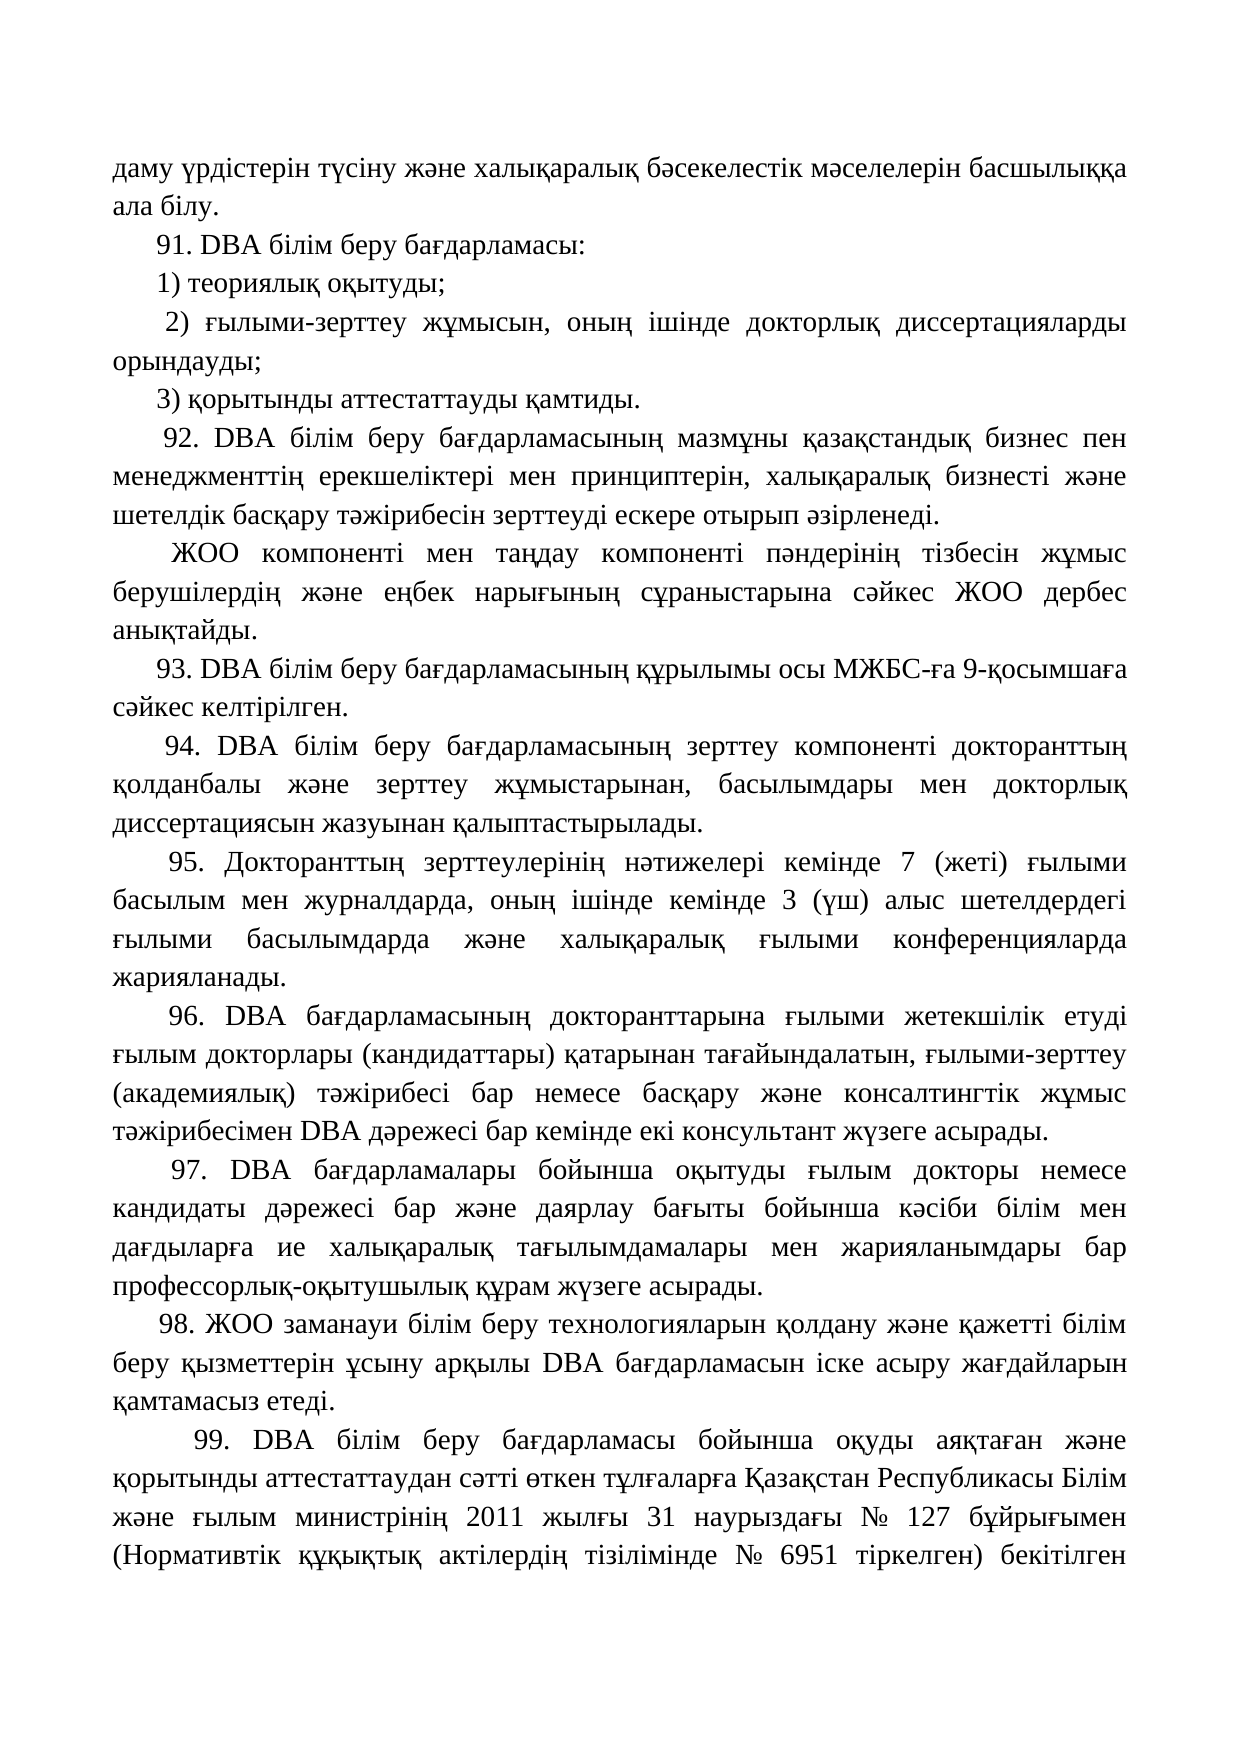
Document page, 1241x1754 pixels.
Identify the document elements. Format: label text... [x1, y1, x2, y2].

text 94. DBA білім беру бағдарламасының зерттеу компоненті докторанттың қолданбалы және зерттеу жұмыстарынан, басылымдары мен докторлық диссертациясын жазуынан қалыптастырылады. [112, 728, 1128, 839]
text 1) теориялық оқытуды; [112, 266, 1128, 299]
text 91. DВА білім беру бағдарламасы: [112, 227, 1128, 261]
text 98. ЖОО заманауи білім беру технологияларын қолдану және қажетті білім беру қызметтерін ұсыну арқылы DBA бағдарламасын іске асыру жағдайларын қамтамасыз етеді. [112, 1306, 1128, 1417]
text 97. DBA бағдарламалары бойынша оқытуды ғылым докторы немесе кандидаты дәрежесі бар және даярлау бағыты бойынша кәсіби білім мен дағдыларға ие халықаралық тағылымдамалары мен жарияланымдары бар профессорлық-оқытушылық құрам жүзеге асырады. [112, 1152, 1128, 1301]
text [112, 1422, 1128, 1571]
text 2) ғылыми-зерттеу жұмысын, оның ішінде докторлық диссертацияларды орындауды; [112, 304, 1128, 376]
text ЖОО компоненті мен таңдау компоненті пәндерінің тізбесін жұмыс берушілердің және еңбек нарығының сұраныстарына сәйкес ЖОО дербес анықтайды. [112, 535, 1128, 646]
text 96. DBA бағдарламасының докторанттарына ғылыми жетекшілік етуді ғылым докторлары (кандидаттары) қатарынан тағайындалатын, ғылыми-зерттеу (академиялық) тәжірибесі бар немесе басқару және консалтингтік жұмыс тәжірибесімен DBA дәрежесі бар кемінде екі консультант жүзеге асырады. [112, 998, 1128, 1147]
text 95. Докторанттың зерттеулерінің нәтижелері кемінде 7 (жеті) ғылыми басылым мен журналдарда, оның ішінде кемінде 3 (үш) алыс шетелдердегі ғылыми басылымдарда және халықаралық ғылыми конференцияларда жарияланады. [112, 844, 1128, 993]
text 3) қорытынды аттестаттауды қамтиды. [112, 381, 1128, 415]
text 93. DBA білім беру бағдарламасының құрылымы осы МЖБС-ға 9-қосымшаға сәйкес келтірілген. [112, 651, 1128, 723]
text 92. DBA білім беру бағдарламасының мазмұны қазақстандық бизнес пен менеджменттің ерекшеліктері мен принциптерін, халықаралық бизнесті және шетелдік басқару тәжірибесін зерттеуді ескере отырып әзірленеді. [112, 420, 1128, 530]
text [112, 150, 1128, 222]
